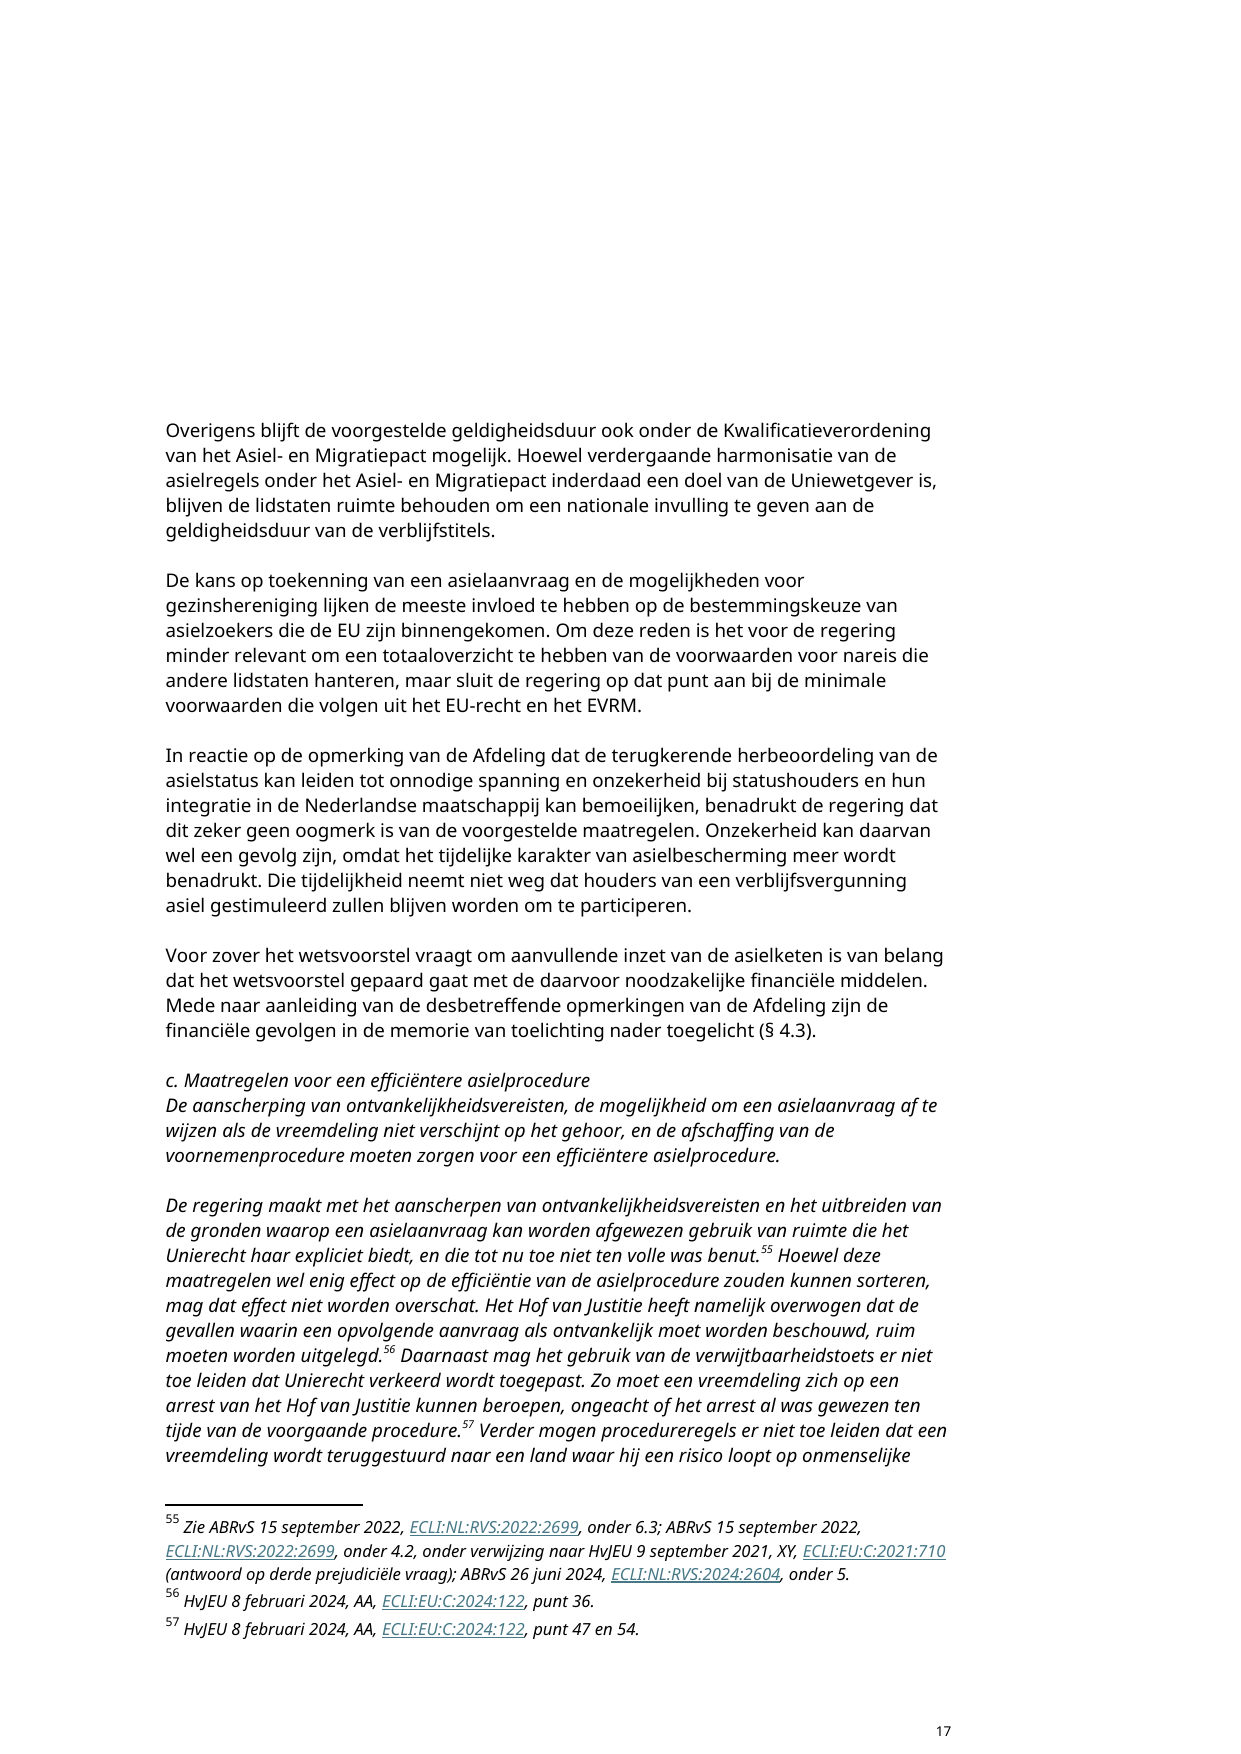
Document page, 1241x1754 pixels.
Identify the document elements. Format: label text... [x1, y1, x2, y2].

text De aanscherping van ontvankelijkheidsvereisten, de mogelijkheid om een asielaanvraag af te wijzen als de vreemdeling niet verschijnt op het gehoor, en de afschaffing van de voornemenprocedure moeten zorgen voor een efficiëntere asielprocedure. [165, 1092, 951, 1167]
text Voor zover het wetsvoorstel vraagt om aanvullende inzet van de asielketen is van belang dat het wetsvoorstel gepaard gaat met de daarvoor noodzakelijke financiële middelen. Mede naar aanleiding van de desbetreffende opmerkingen van de Afdeling zijn de financiële gevolgen in de memorie van toelichting nader toegelicht (§ 4.3). [165, 942, 951, 1042]
subtitle c. Maatregelen voor een efficiëntere asielprocedure [165, 1067, 951, 1092]
text De kans op toekenning van een asielaanvraag en de mogelijkheden voor gezinshereniging lijken de meeste invloed te hebben op de bestemmingskeuze van asielzoekers die de EU zijn binnengekomen. Om deze reden is het voor de regering minder relevant om een totaaloverzicht te hebben van de voorwaarden voor nareis die andere lidstaten hanteren, maar sluit de regering op dat punt aan bij de minimale voorwaarden die volgen uit het EU-recht en het EVRM. [165, 567, 951, 717]
text Overigens blijft de voorgestelde geldigheidsduur ook onder de Kwalificatieverordening van het Asiel- en Migratiepact mogelijk. Hoewel verdergaande harmonisatie van de asielregels onder het Asiel- en Migratiepact inderdaad een doel van de Uniewetgever is, blijven de lidstaten ruimte behouden om een nationale invulling te geven aan de geldigheidsduur van de verblijfstitels. [165, 417, 951, 542]
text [165, 1192, 951, 1467]
text In reactie op de opmerking van de Afdeling dat de terugkerende herbeoordeling van de asielstatus kan leiden tot onnodige spanning en onzekerheid bij statushouders en hun integratie in de Nederlandse maatschappij kan bemoeilijken, benadrukt de regering dat dit zeker geen oogmerk is van de voorgestelde maatregelen. Onzekerheid kan daarvan wel een gevolg zijn, omdat het tijdelijke karakter van asielbescherming meer wordt benadrukt. Die tijdelijkheid neemt niet weg dat houders van een verblijfsvergunning asiel gestimuleerd zullen blijven worden om te participeren. [165, 742, 951, 917]
